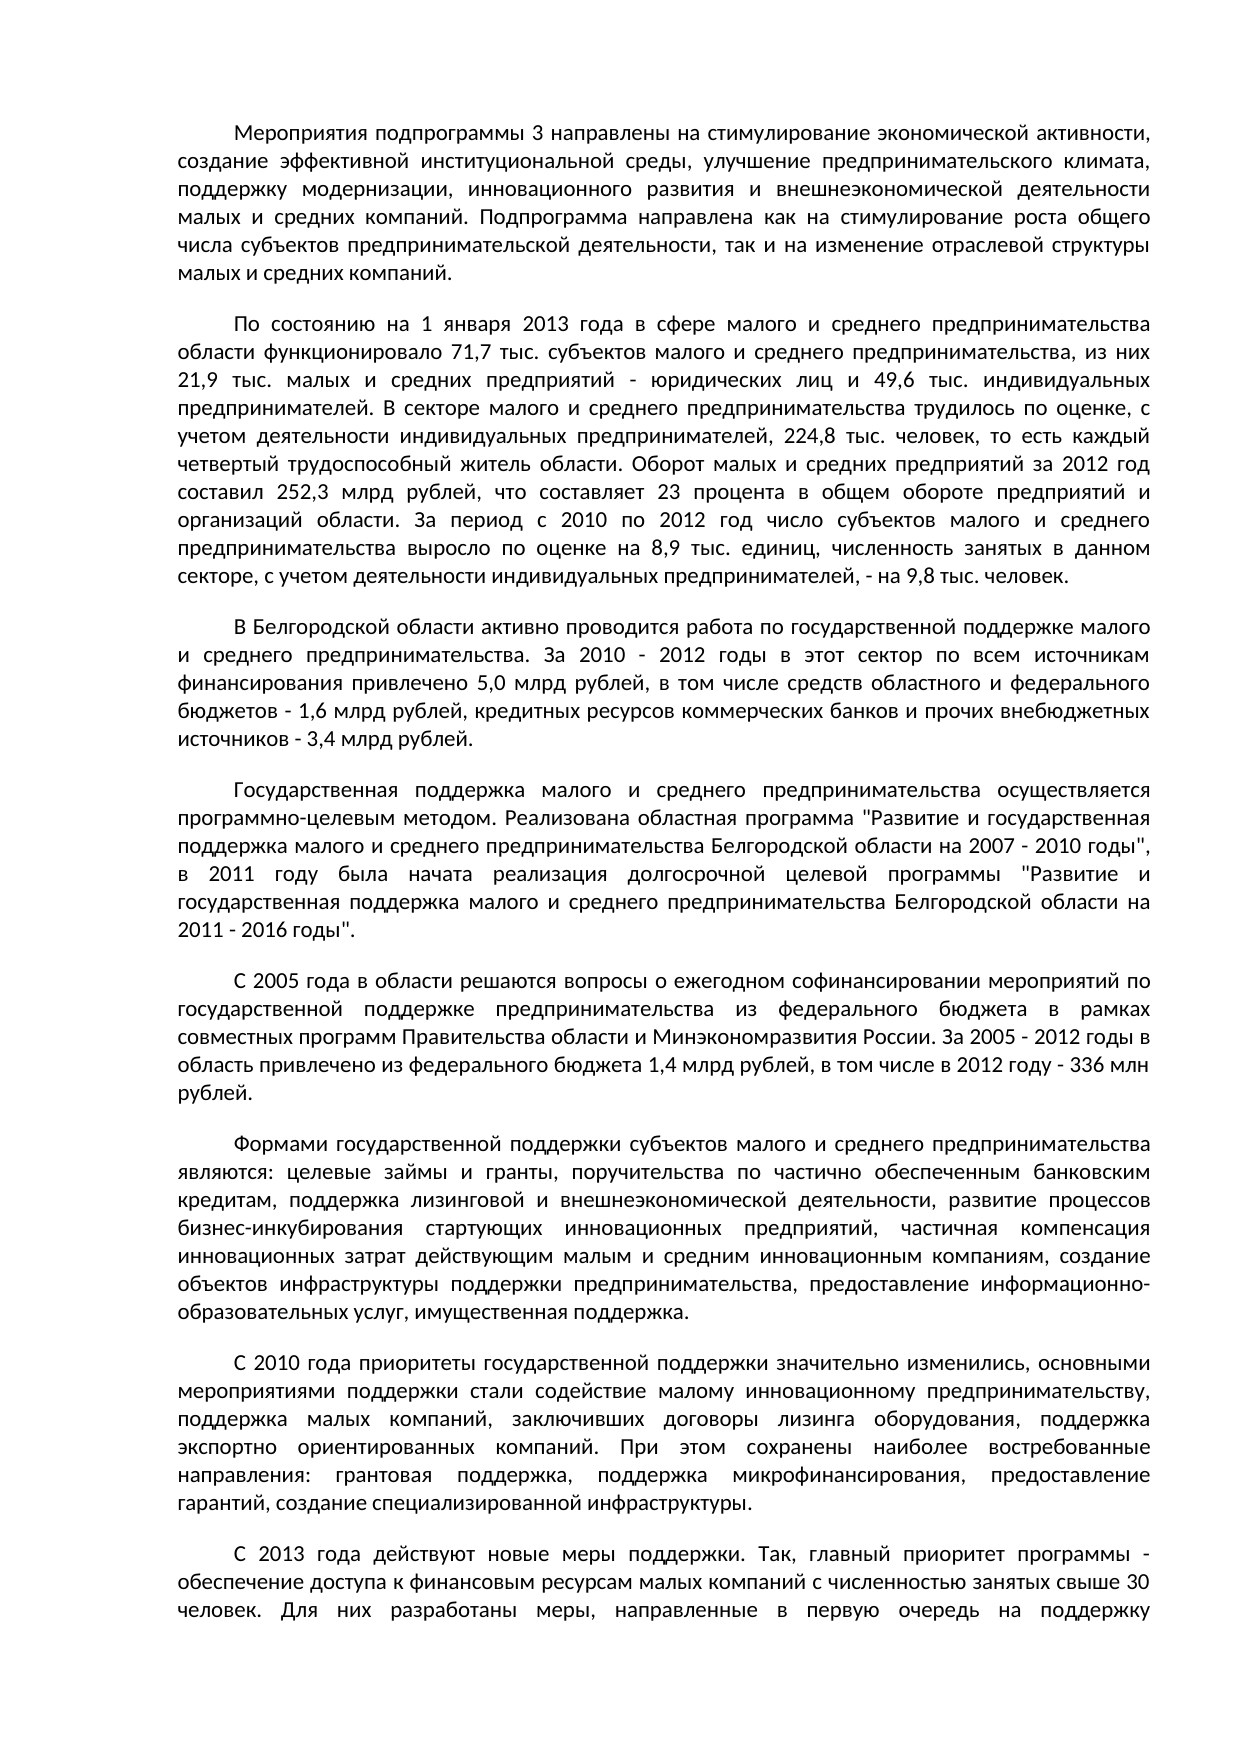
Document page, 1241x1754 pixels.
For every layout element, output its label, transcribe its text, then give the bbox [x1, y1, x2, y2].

text Мероприятия подпрограммы 3 направлены на стимулирование экономической активности, создание эффективной институциональной среды, улучшение предпринимательского климата, поддержку модернизации, инновационного развития и внешнеэкономической деятельности малых и средних компаний. Подпрограмма направлена как на стимулирование роста общего числа субъектов предпринимательской деятельности, так и на изменение отраслевой структуры малых и средних компаний. [177, 118, 1152, 286]
text С 2010 года приоритеты государственной поддержки значительно изменились, основными мероприятиями поддержки стали содействие малому инновационному предпринимательству, поддержка малых компаний, заключивших договоры лизинга оборудования, поддержка экспортно ориентированных компаний. При этом сохранены наиболее востребованные направления: грантовая поддержка, поддержка микрофинансирования, предоставление гарантий, создание специализированной инфраструктуры. [177, 1348, 1152, 1517]
text В Белгородской области активно проводится работа по государственной поддержке малого и среднего предпринимательства. За 2010 - 2012 годы в этот сектор по всем источникам финансирования привлечено 5,0 млрд рублей, в том числе средств областного и федерального бюджетов - 1,6 млрд рублей, кредитных ресурсов коммерческих банков и прочих внебюджетных источников - 3,4 млрд рублей. [177, 612, 1152, 752]
text С 2005 года в области решаются вопросы о ежегодном софинансировании мероприятий по государственной поддержке предпринимательства из федерального бюджета в рамках совместных программ Правительства области и Минэкономразвития России. За 2005 - 2012 годы в область привлечено из федерального бюджета 1,4 млрд рублей, в том числе в 2012 году - 336 млн рублей. [177, 966, 1152, 1106]
text Государственная поддержка малого и среднего предпринимательства осуществляется программно-целевым методом. Реализована областная программа "Развитие и государственная поддержка малого и среднего предпринимательства Белгородской области на 2007 - 2010 годы", в 2011 году была начата реализация долгосрочной целевой программы "Развитие и государственная поддержка малого и среднего предпринимательства Белгородской области на 2011 - 2016 годы". [177, 775, 1152, 943]
text По состоянию на 1 января 2013 года в сфере малого и среднего предпринимательства области функционировало 71,7 тыс. субъектов малого и среднего предпринимательства, из них 21,9 тыс. малых и средних предприятий - юридических лиц и 49,6 тыс. индивидуальных предпринимателей. В секторе малого и среднего предпринимательства трудилось по оценке, с учетом деятельности индивидуальных предпринимателей, 224,8 тыс. человек, то есть каждый четвертый трудоспособный житель области. Оборот малых и средних предприятий за 2012 год составил 252,3 млрд рублей, что составляет 23 процента в общем обороте предприятий и организаций области. За период с 2010 по 2012 год число субъектов малого и среднего предпринимательства выросло по оценке на 8,9 тыс. единиц, численность занятых в данном секторе, с учетом деятельности индивидуальных предпринимателей, - на 9,8 тыс. человек. [177, 309, 1152, 589]
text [177, 1539, 1152, 1623]
text Формами государственной поддержки субъектов малого и среднего предпринимательства являются: целевые займы и гранты, поручительства по частично обеспеченным банковским кредитам, поддержка лизинговой и внешнеэкономической деятельности, развитие процессов бизнес-инкубирования стартующих инновационных предприятий, частичная компенсация инновационных затрат действующим малым и средним инновационным компаниям, создание объектов инфраструктуры поддержки предпринимательства, предоставление информационно-образовательных услуг, имущественная поддержка. [177, 1129, 1152, 1326]
